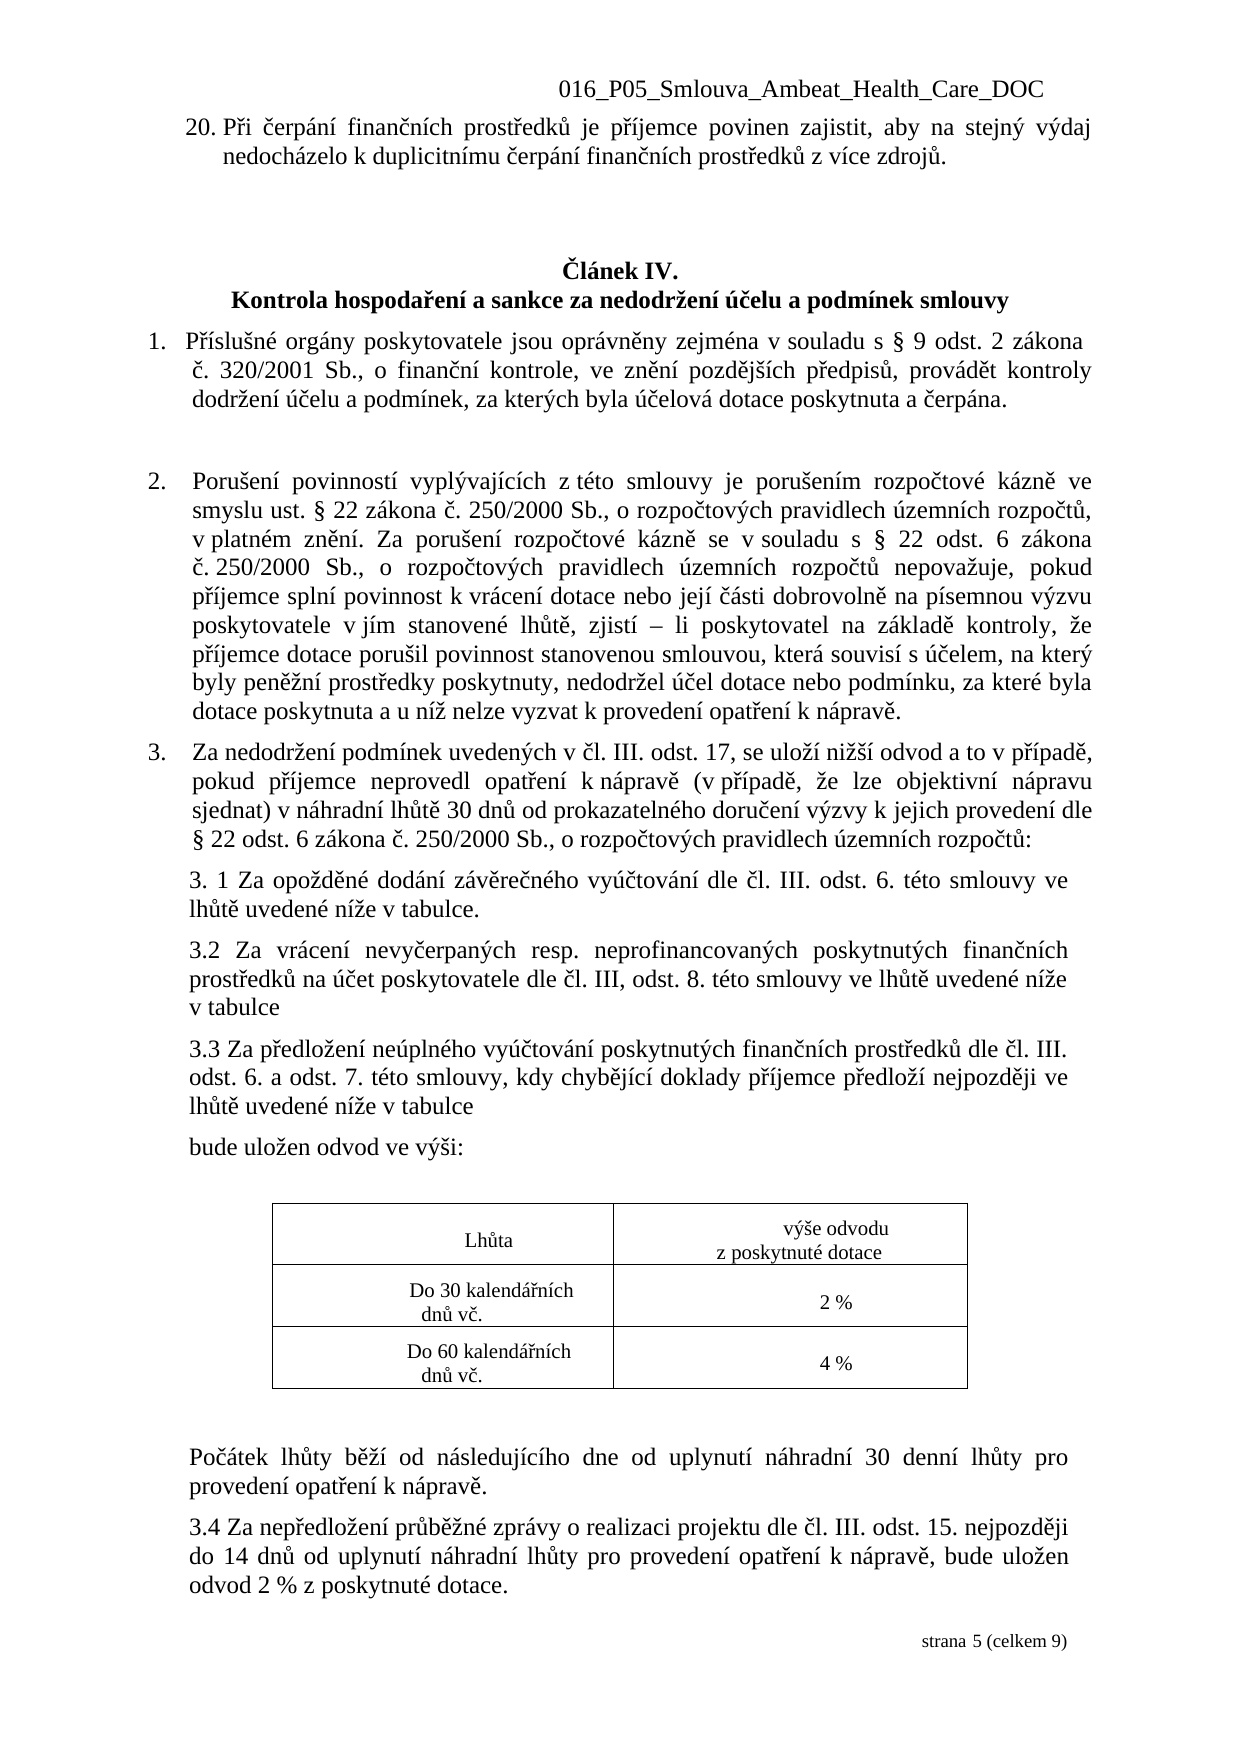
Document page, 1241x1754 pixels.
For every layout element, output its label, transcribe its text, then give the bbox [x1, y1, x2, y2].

text Článek IV. [148, 256, 1093, 285]
text 3.4 Za nepředložení průběžné zprávy o realizaci projektu dle čl. III. odst. 15. nejpozději do 14 dnů od uplynutí náhradní lhůty pro provedení opatření k nápravě, bude uložen odvod 2 % z poskytnuté dotace. [189, 1512, 1069, 1598]
table_cell Do 60 kalendářních dnů vč. [273, 1327, 613, 1387]
text 3.2 Za vrácení nevyčerpaných resp. neprofinancovaných poskytnutých finančních prostředků na účet poskytovatele dle čl. III, odst. 8. této smlouvy ve lhůtě uvedené níže v tabulce [189, 935, 1069, 1021]
table_cell 4 % [614, 1327, 967, 1387]
text bude uložen odvod ve výši: [189, 1132, 1069, 1161]
text 3.3 Za předložení neúplného vyúčtování poskytnutých finančních prostředků dle čl. III. odst. 6. a odst. 7. této smlouvy, kdy chybějící doklady příjemce předloží nejpozději ve lhůtě uvedené níže v tabulce [189, 1034, 1069, 1120]
list Za nedodržení podmínek uvedených v čl. III. odst. 17, se uloží nižší odvod a to v případě, pokud příjemce neprovedl opatření k nápravě (v případě, že lze objektivní nápravu sjednat) v náhradní lhůtě 30 dnů od prokazatelného doručení výzvy k jejich provedení dle § 22 odst. 6 zákona č. 250/2000 Sb., o rozpočtových pravidlech územních rozpočtů: [148, 737, 1093, 852]
table_cell Do 30 kalendářních dnů vč. [273, 1265, 613, 1326]
list Příslušné orgány poskytovatele jsou oprávněny zejména v souladu s § 9 odst. 2 zákona č. 320/2001 Sb., o finanční kontrole, ve znění pozdějších předpisů, provádět kontroly dodržení účelu a podmínek, za kterých byla účelová dotace poskytnuta a čerpána. [148, 326, 1093, 412]
text Počátek lhůty běží od následujícího dne od uplynutí náhradní 30 denní lhůty pro provedení opatření k nápravě. [189, 1442, 1069, 1500]
list Porušení povinností vyplývajících z této smlouvy je porušením rozpočtové kázně ve smyslu ust. § 22 zákona č. 250/2000 Sb., o rozpočtových pravidlech územních rozpočtů, v platném znění. Za porušení rozpočtové kázně se v souladu s § 22 odst. 6 zákona č. 250/2000 Sb., o rozpočtových pravidlech územních rozpočtů nepovažuje, pokud příjemce splní povinnost k vrácení dotace nebo její části dobrovolně na písemnou výzvu poskytovatele v jím stanovené lhůtě, zjistí – li poskytovatel na základě kontroly, že příjemce dotace porušil povinnost stanovenou smlouvou, která souvisí s účelem, na který byly peněžní prostředky poskytnuty, nedodržel účel dotace nebo podmínku, za které byla dotace poskytnuta a u níž nelze vyzvat k provedení opatření k nápravě. [148, 466, 1093, 725]
text 3. 1 Za opožděné dodání závěrečného vyúčtování dle čl. III. odst. 6. této smlouvy ve lhůtě uvedené níže v tabulce. [189, 865, 1069, 922]
list Při čerpání finančních prostředků je příjemce povinen zajistit, aby na stejný výdaj nedocházelo k duplicitnímu čerpání finančních prostředků z více zdrojů. [185, 112, 1093, 170]
table_header Lhůta [273, 1204, 613, 1264]
table_cell 2 % [614, 1265, 967, 1326]
table_header výše odvodu z poskytnuté dotace [614, 1204, 967, 1264]
text Kontrola hospodaření a sankce za nedodržení účelu a podmínek smlouvy [148, 285, 1093, 314]
